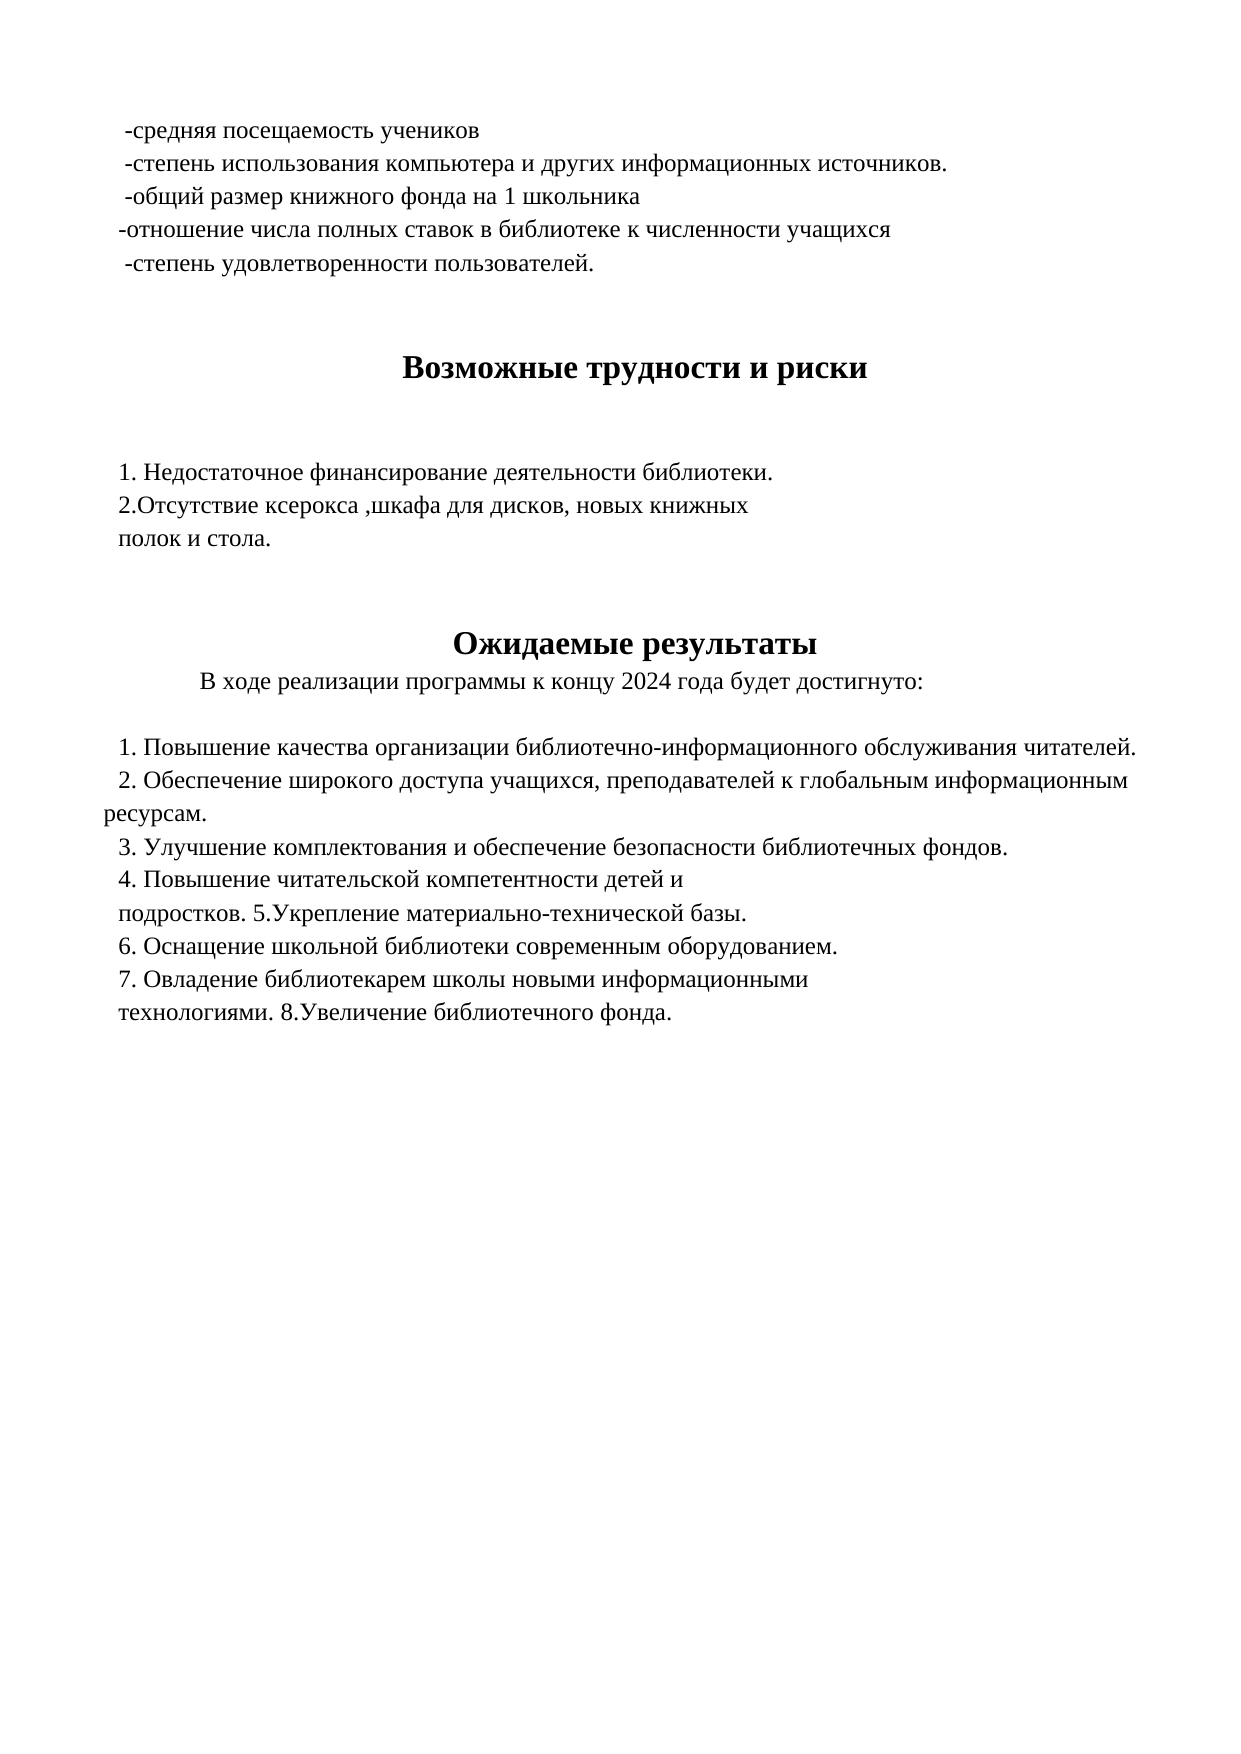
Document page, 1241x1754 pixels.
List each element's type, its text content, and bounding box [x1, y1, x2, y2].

list Оснащение школьной библиотеки современным оборудованием. [118, 931, 1176, 959]
text В ходе реализации программы к концу 2024 года будет достигнуто: [199, 666, 1176, 695]
text -общий размер книжного фонда на 1 школьника [124, 181, 1176, 210]
subtitle Ожидаемые результаты [131, 623, 1139, 661]
text -степень удовлетворенности пользователей. [124, 248, 1176, 276]
list Повышение читательской компетентности детей и подростков. 5.Укрепление материально-технической базы. [118, 864, 818, 926]
list Повышение качества организации библиотечно-информационного обслуживания читателей. [118, 732, 1176, 761]
text -средняя посещаемость учеников [124, 115, 1176, 144]
text -отношение числа полных ставок в библиотеке к численности учащихся [118, 214, 1176, 243]
list Овладение библиотекарем школы новыми информационными технологиями. 8.Увеличение библиотечного фонда. [118, 964, 971, 1025]
subtitle Возможные трудности и риски [131, 347, 1139, 386]
list Обеспечение широкого доступа учащихся, преподавателей к глобальным информационным ресурсам. [103, 766, 1128, 827]
text -степень использования компьютера и других информационных источников. [124, 148, 1176, 177]
list Улучшение комплектования и обеспечение безопасности библиотечных фондов. [118, 832, 1176, 860]
text 1. Недостаточное финансирование деятельности библиотеки. 2.Отсутствие ксерокса ,шкафа для дисков, новых книжных полок и стола. [118, 457, 775, 552]
